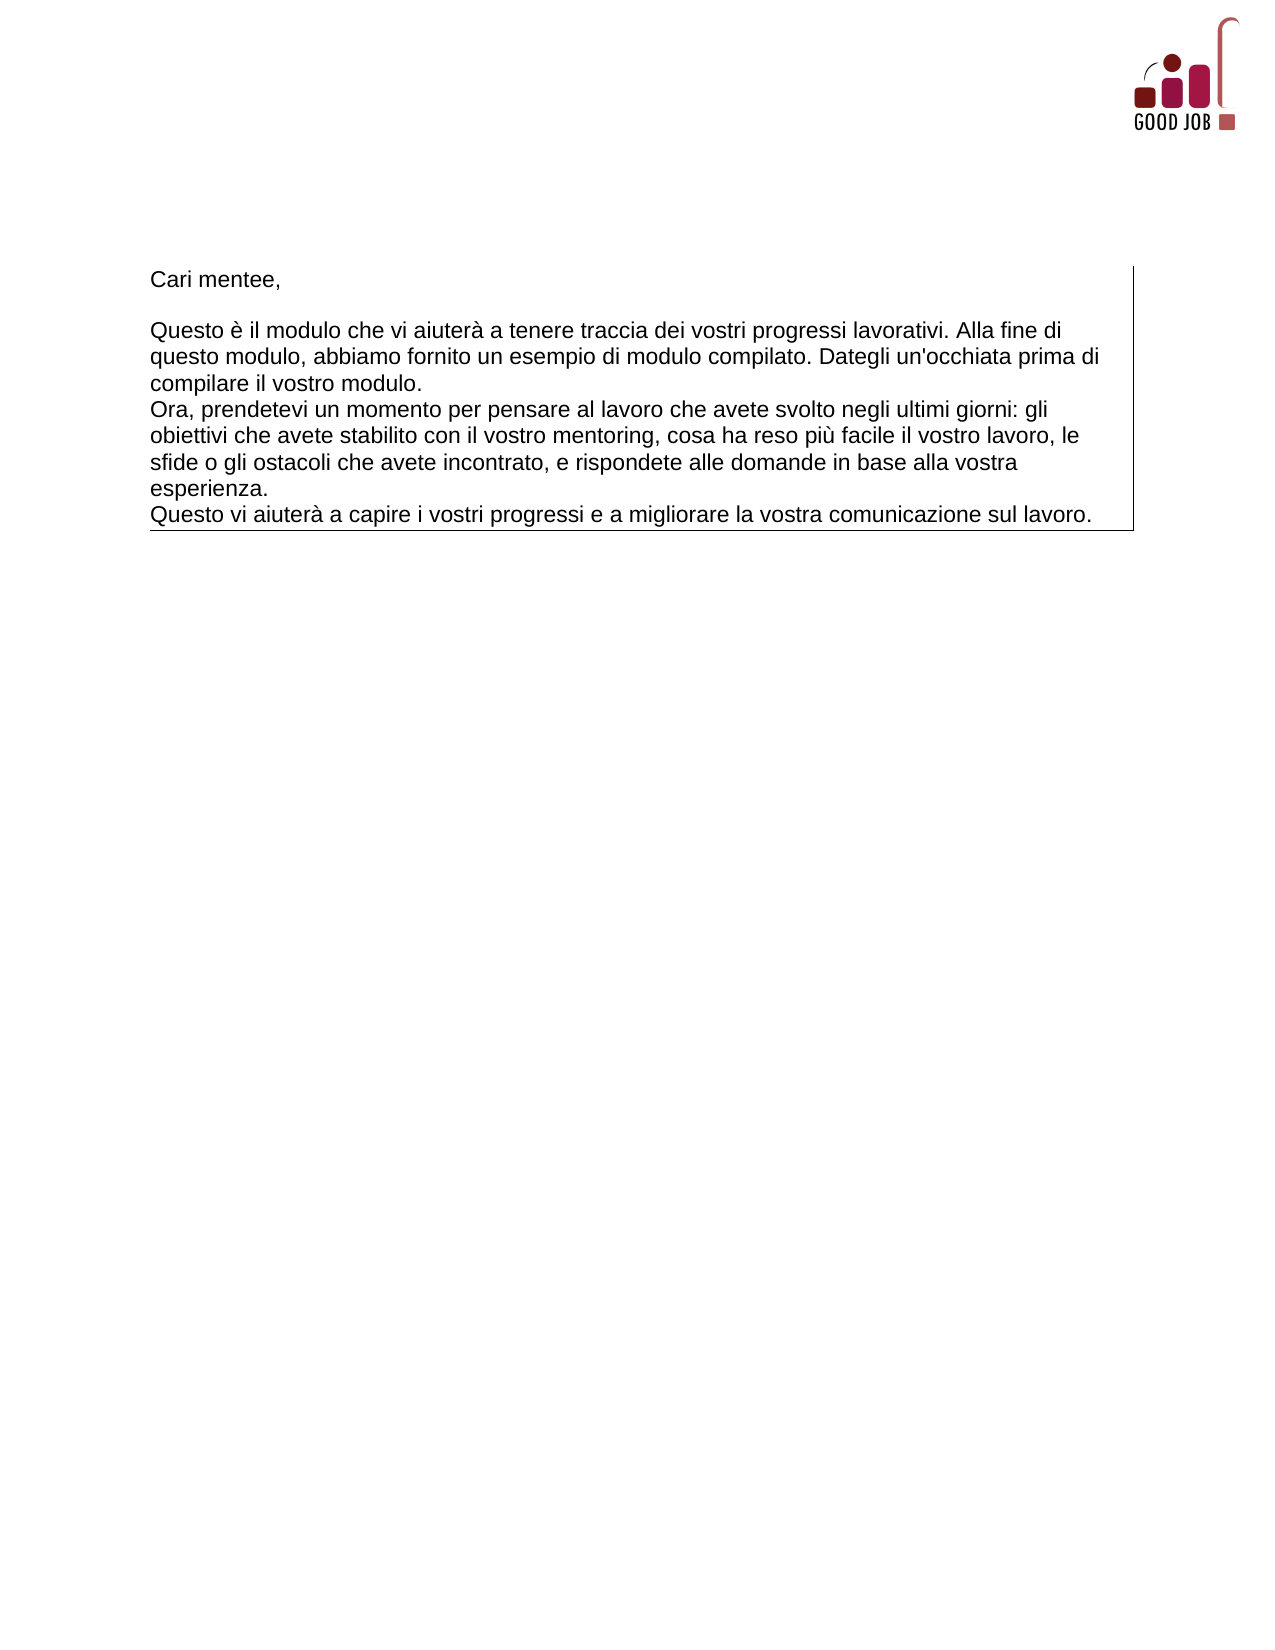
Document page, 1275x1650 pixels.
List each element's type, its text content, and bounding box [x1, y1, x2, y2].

text Questo è il modulo che vi aiuterà a tenere traccia dei vostri progressi lavorativi. Alla fine di questo modulo, abbiamo fornito un esempio di modulo compilato. Dategli un'occhiata prima di compilare il vostro modulo. Ora, prendetevi un momento per pensare al lavoro che avete svolto negli ultimi giorni: gli obiettivi che avete stabilito con il vostro mentoring, cosa ha reso più facile il vostro lavoro, le sfide o gli ostacoli che avete incontrato, e rispondete alle domande in base alla vostra esperienza. Questo vi aiuterà a capire i vostri progressi e a migliorare la vostra comunicazione sul lavoro. [150, 317, 1133, 530]
picture [1125, 12, 1247, 135]
text Cari mentee, [150, 266, 1133, 292]
